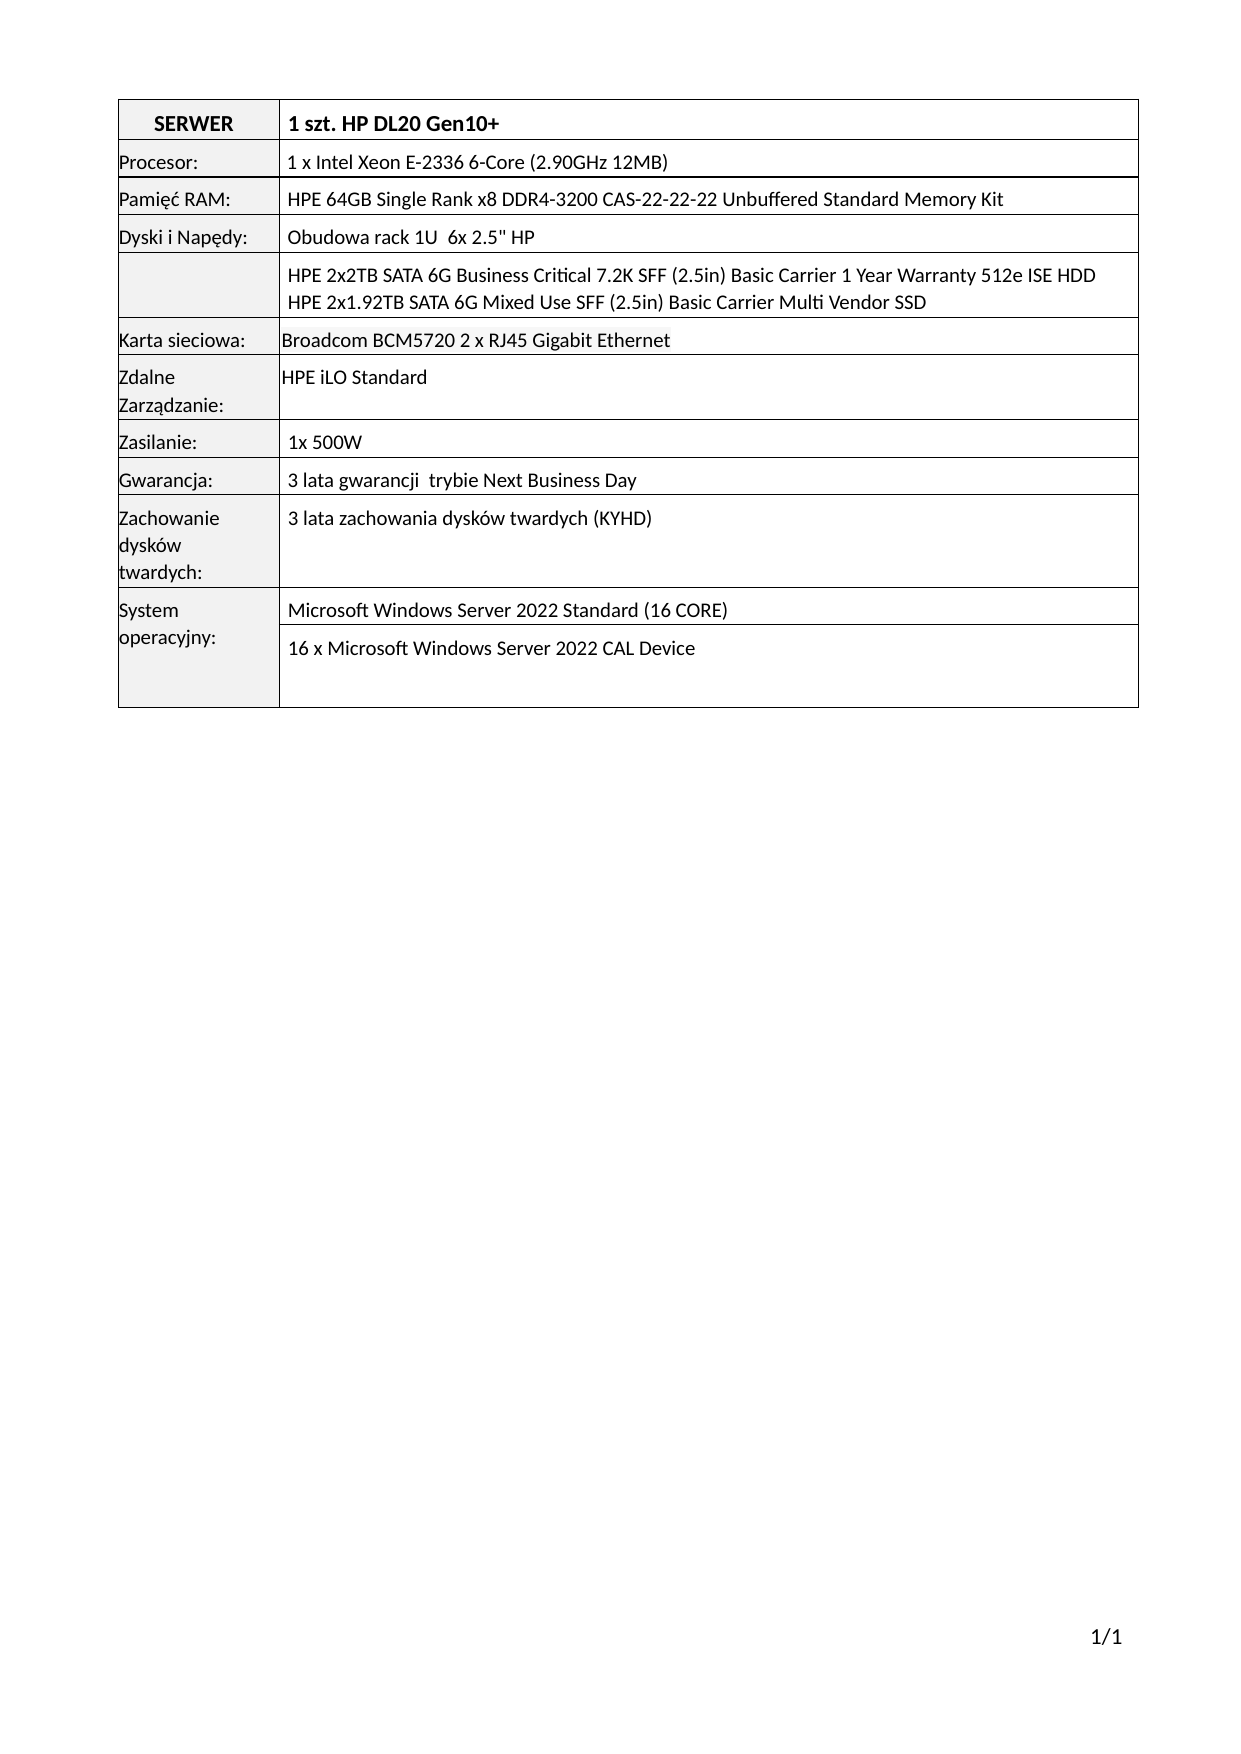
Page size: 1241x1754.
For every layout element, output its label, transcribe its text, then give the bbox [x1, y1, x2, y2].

table_cell 1x 500W [280, 420, 1138, 457]
table_cell 3 lata zachowania dysków twardych (KYHD) [280, 495, 1138, 587]
table_cell HPE 64GB Single Rank x8 DDR4-3200 CAS-22-22-22 Unbuffered Standard Memory Kit [280, 178, 1138, 214]
table_header 1 szt. HP DL20 Gen10+ [280, 100, 1138, 139]
table_cell Obudowa rack 1U 6x 2.5" HP [280, 215, 1138, 252]
table_cell Procesor: [119, 140, 279, 176]
table_cell System operacyjny: [119, 588, 279, 707]
table_header SERWER [119, 100, 279, 139]
table_cell Gwarancja: [119, 458, 279, 494]
table_cell Pamięć RAM: [119, 178, 279, 214]
table_cell Dyski i Napędy: [119, 215, 279, 252]
table_cell HPE iLO Standard [280, 355, 1138, 419]
table_cell Zasilanie: [119, 420, 279, 457]
table_cell Zachowanie dysków twardych: [119, 495, 279, 587]
table_cell Broadcom BCM5720 2 x RJ45 Gigabit Ethernet [280, 318, 1138, 354]
table_cell Zdalne Zarządzanie: [119, 355, 279, 419]
table_cell [119, 253, 279, 317]
table_cell 16 x Microsoft Windows Server 2022 CAL Device [280, 625, 1138, 707]
table_cell HPE 2x2TB SATA 6G Business Critical 7.2K SFF (2.5in) Basic Carrier 1 Year Warranty 512e ISE HDD HPE 2x1.92TB SATA 6G Mixed Use SFF (2.5in) Basic Carrier Multi Vendor SSD [280, 253, 1138, 317]
table_cell 3 lata gwarancji trybie Next Business Day [280, 458, 1138, 494]
table_cell Karta sieciowa: [119, 318, 279, 354]
table_cell 1 x Intel Xeon E-2336 6-Core (2.90GHz 12MB) [280, 140, 1138, 176]
table_cell Microsoft Windows Server 2022 Standard (16 CORE) [280, 588, 1138, 624]
